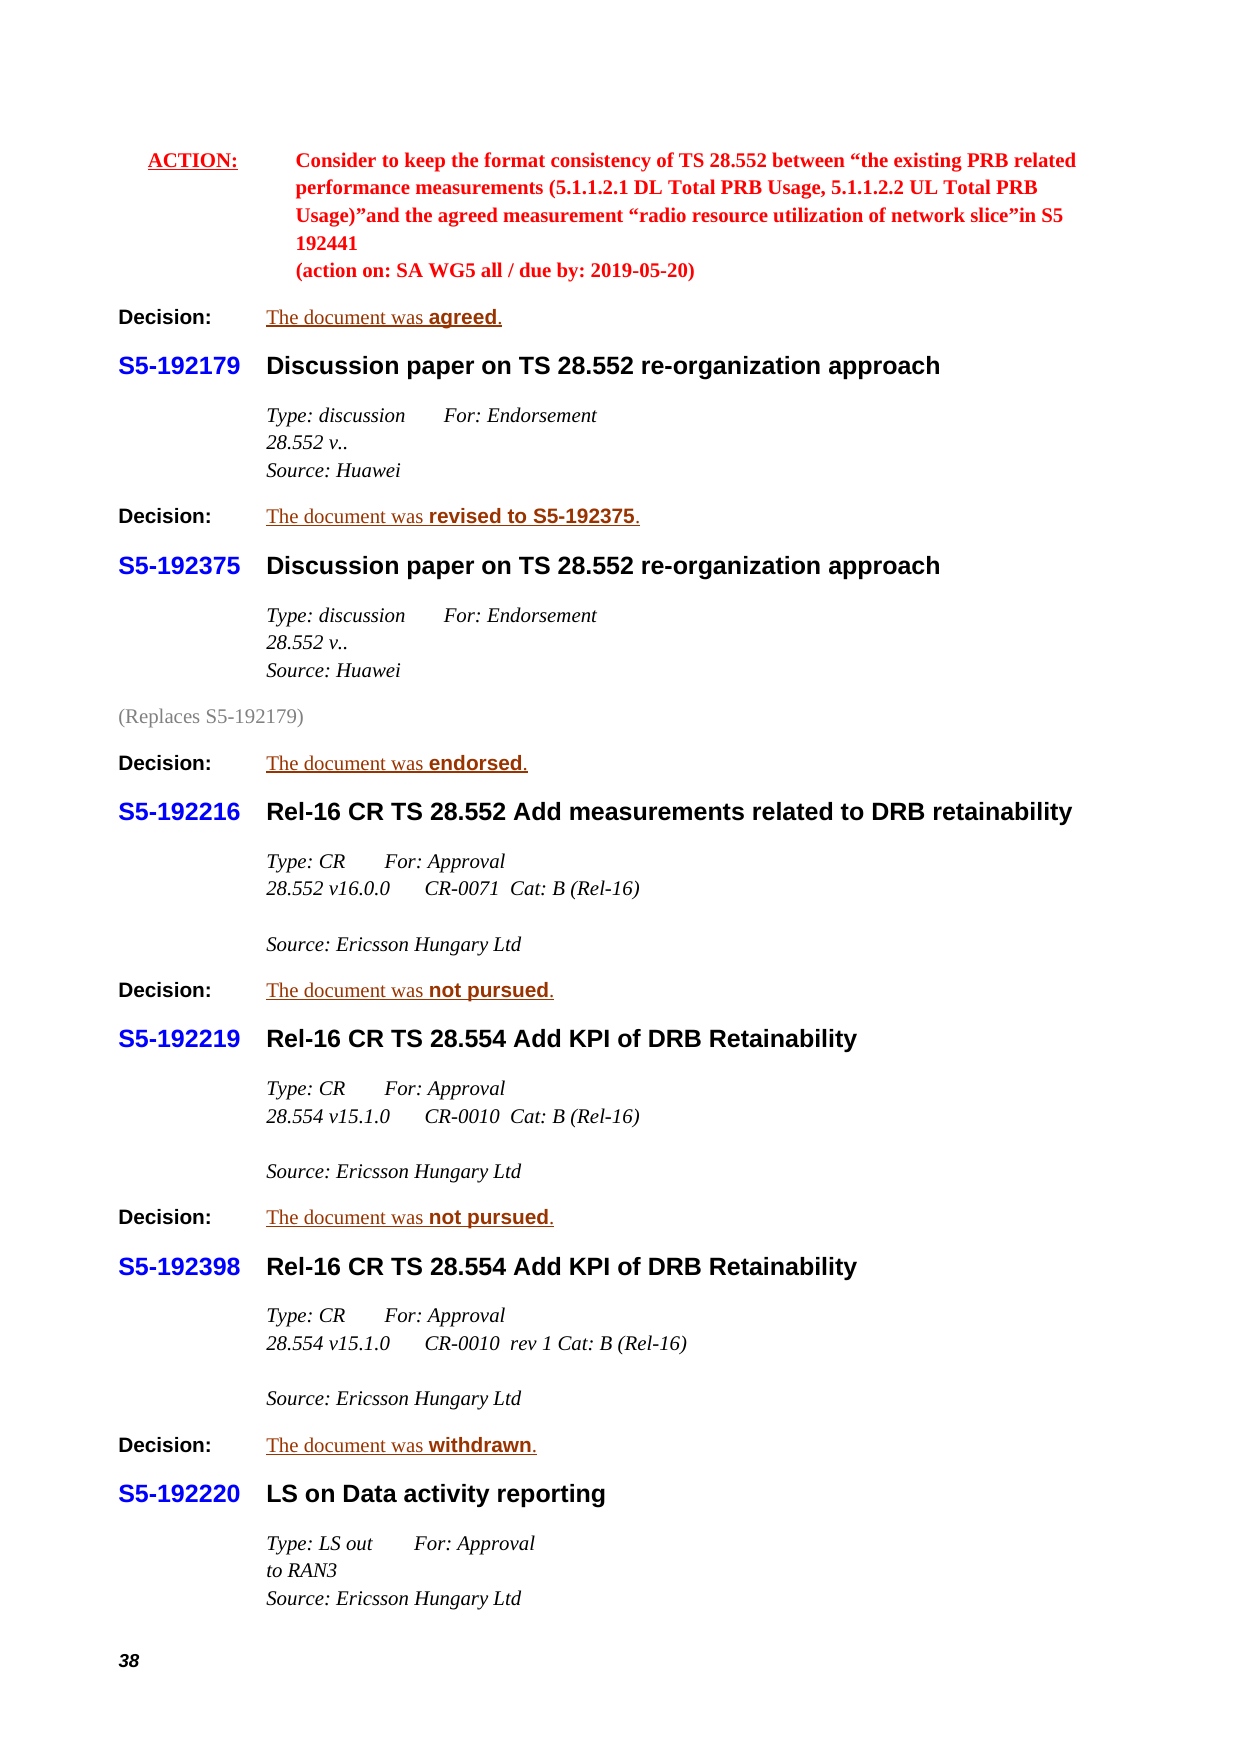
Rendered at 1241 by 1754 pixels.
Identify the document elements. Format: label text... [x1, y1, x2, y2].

text Decision: The document was withdrawn. [118, 1433, 1122, 1457]
text Type: CR For: Approval 28.552 v16.0.0 CR-0071 Cat: B (Rel-16) Source: Ericsson Hungary Ltd [118, 849, 1122, 956]
text Type: CR For: Approval 28.554 v15.1.0 CR-0010 Cat: B (Rel-16) Source: Ericsson Hungary Ltd [118, 1076, 1122, 1183]
text S5-192179 Discussion paper on TS 28.552 re-organization approach [118, 351, 1122, 380]
text Type: discussion For: Endorsement 28.552 v.. Source: Huawei [118, 403, 1122, 482]
text ACTION: Consider to keep the format consistency of TS 28.552 between “the existing PRB related performance measurements (5.1.1.2.1 DL Total PRB Usage, 5.1.1.2.2 UL Total PRB Usage)”and the agreed measurement “radio resource utilization of network slice”in S5 192441 (action on: SA WG5 all / due by: 2019-05-20) [148, 148, 1122, 282]
text (Replaces S5-192179) [118, 704, 1122, 728]
text Decision: The document was revised to S5-192375. [118, 504, 1122, 528]
text Decision: The document was not pursued. [118, 978, 1122, 1002]
text Type: discussion For: Endorsement 28.552 v.. Source: Huawei [118, 602, 1122, 682]
text S5-192219 Rel-16 CR TS 28.554 Add KPI of DRB Retainability [118, 1024, 1122, 1053]
text Type: CR For: Approval 28.554 v15.1.0 CR-0010 rev 1 Cat: B (Rel-16) Source: Ericsson Hungary Ltd [118, 1303, 1122, 1410]
text Decision: The document was endorsed. [118, 750, 1122, 774]
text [118, 1531, 1122, 1610]
text S5-192375 Discussion paper on TS 28.552 re-organization approach [118, 551, 1122, 579]
text Decision: The document was agreed. [118, 304, 1122, 329]
text Decision: The document was not pursued. [118, 1205, 1122, 1229]
text S5-192220 LS on Data activity reporting [118, 1479, 1122, 1508]
text S5-192216 Rel-16 CR TS 28.552 Add measurements related to DRB retainability [118, 797, 1122, 826]
text S5-192398 Rel-16 CR TS 28.554 Add KPI of DRB Retainability [118, 1252, 1122, 1280]
